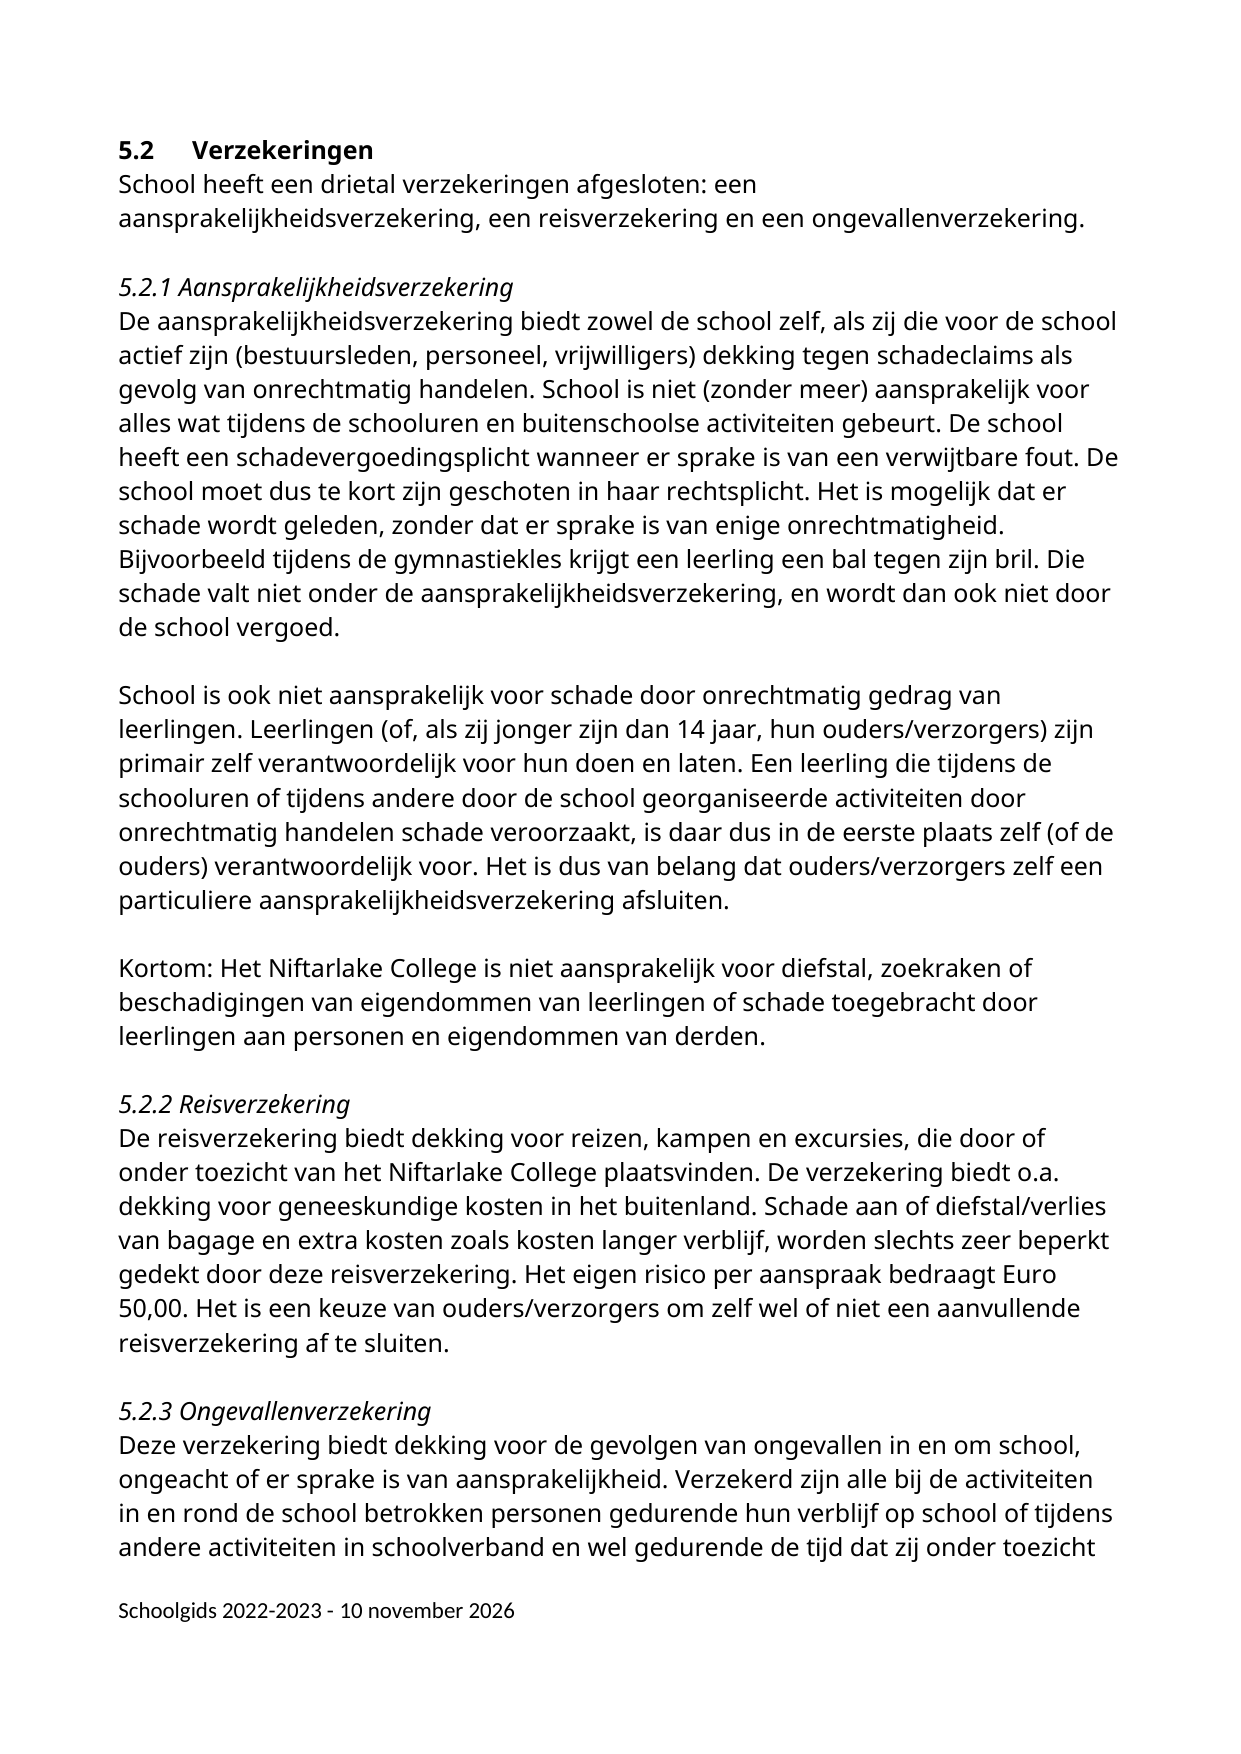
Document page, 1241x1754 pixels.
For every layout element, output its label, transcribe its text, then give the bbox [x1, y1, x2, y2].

text 5.2.3 Ongevallenverzekering [118, 1393, 1122, 1427]
text 5.2.2 Reisverzekering [118, 1087, 1122, 1121]
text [118, 1427, 1122, 1564]
text School heeft een drietal verzekeringen afgesloten: een aansprakelijkheidsverzekering, een reisverzekering en een ongevallenverzekering. [118, 167, 1122, 235]
text De aansprakelijkheidsverzekering biedt zowel de school zelf, als zij die voor de school actief zijn (bestuursleden, personeel, vrijwilligers) dekking tegen schadeclaims als gevolg van onrechtmatig handelen. School is niet (zonder meer) aansprakelijk voor alles wat tijdens de schooluren en buitenschoolse activiteiten gebeurt. De school heeft een schadevergoedingsplicht wanneer er sprake is van een verwijtbare fout. De school moet dus te kort zijn geschoten in haar rechtsplicht. Het is mogelijk dat er schade wordt geleden, zonder dat er sprake is van enige onrechtmatigheid. Bijvoorbeeld tijdens de gymnastiekles krijgt een leerling een bal tegen zijn bril. Die schade valt niet onder de aansprakelijkheidsverzekering, en wordt dan ook niet door de school vergoed. [118, 303, 1122, 644]
text School is ook niet aansprakelijk voor schade door onrechtmatig gedrag van leerlingen. Leerlingen (of, als zij jonger zijn dan 14 jaar, hun ouders/verzorgers) zijn primair zelf verantwoordelijk voor hun doen en laten. Een leerling die tijdens de schooluren of tijdens andere door de school georganiseerde activiteiten door onrechtmatig handelen schade veroorzaakt, is daar dus in de eerste plaats zelf (of de ouders) verantwoordelijk voor. Het is dus van belang dat ouders/verzorgers zelf een particuliere aansprakelijkheidsverzekering afsluiten. [118, 678, 1122, 916]
text 5.2 Verzekeringen [118, 133, 1122, 167]
text De reisverzekering biedt dekking voor reizen, kampen en excursies, die door of onder toezicht van het Niftarlake College plaatsvinden. De verzekering biedt o.a. dekking voor geneeskundige kosten in het buitenland. Schade aan of diefstal/verlies van bagage en extra kosten zoals kosten langer verblijf, worden slechts zeer beperkt gedekt door deze reisverzekering. Het eigen risico per aanspraak bedraagt Euro 50,00. Het is een keuze van ouders/verzorgers om zelf wel of niet een aanvullende reisverzekering af te sluiten. [118, 1121, 1122, 1359]
text Kortom: Het Niftarlake College is niet aansprakelijk voor diefstal, zoekraken of beschadigingen van eigendommen van leerlingen of schade toegebracht door leerlingen aan personen en eigendommen van derden. [118, 951, 1122, 1053]
text 5.2.1 Aansprakelijkheidsverzekering [118, 269, 1122, 303]
